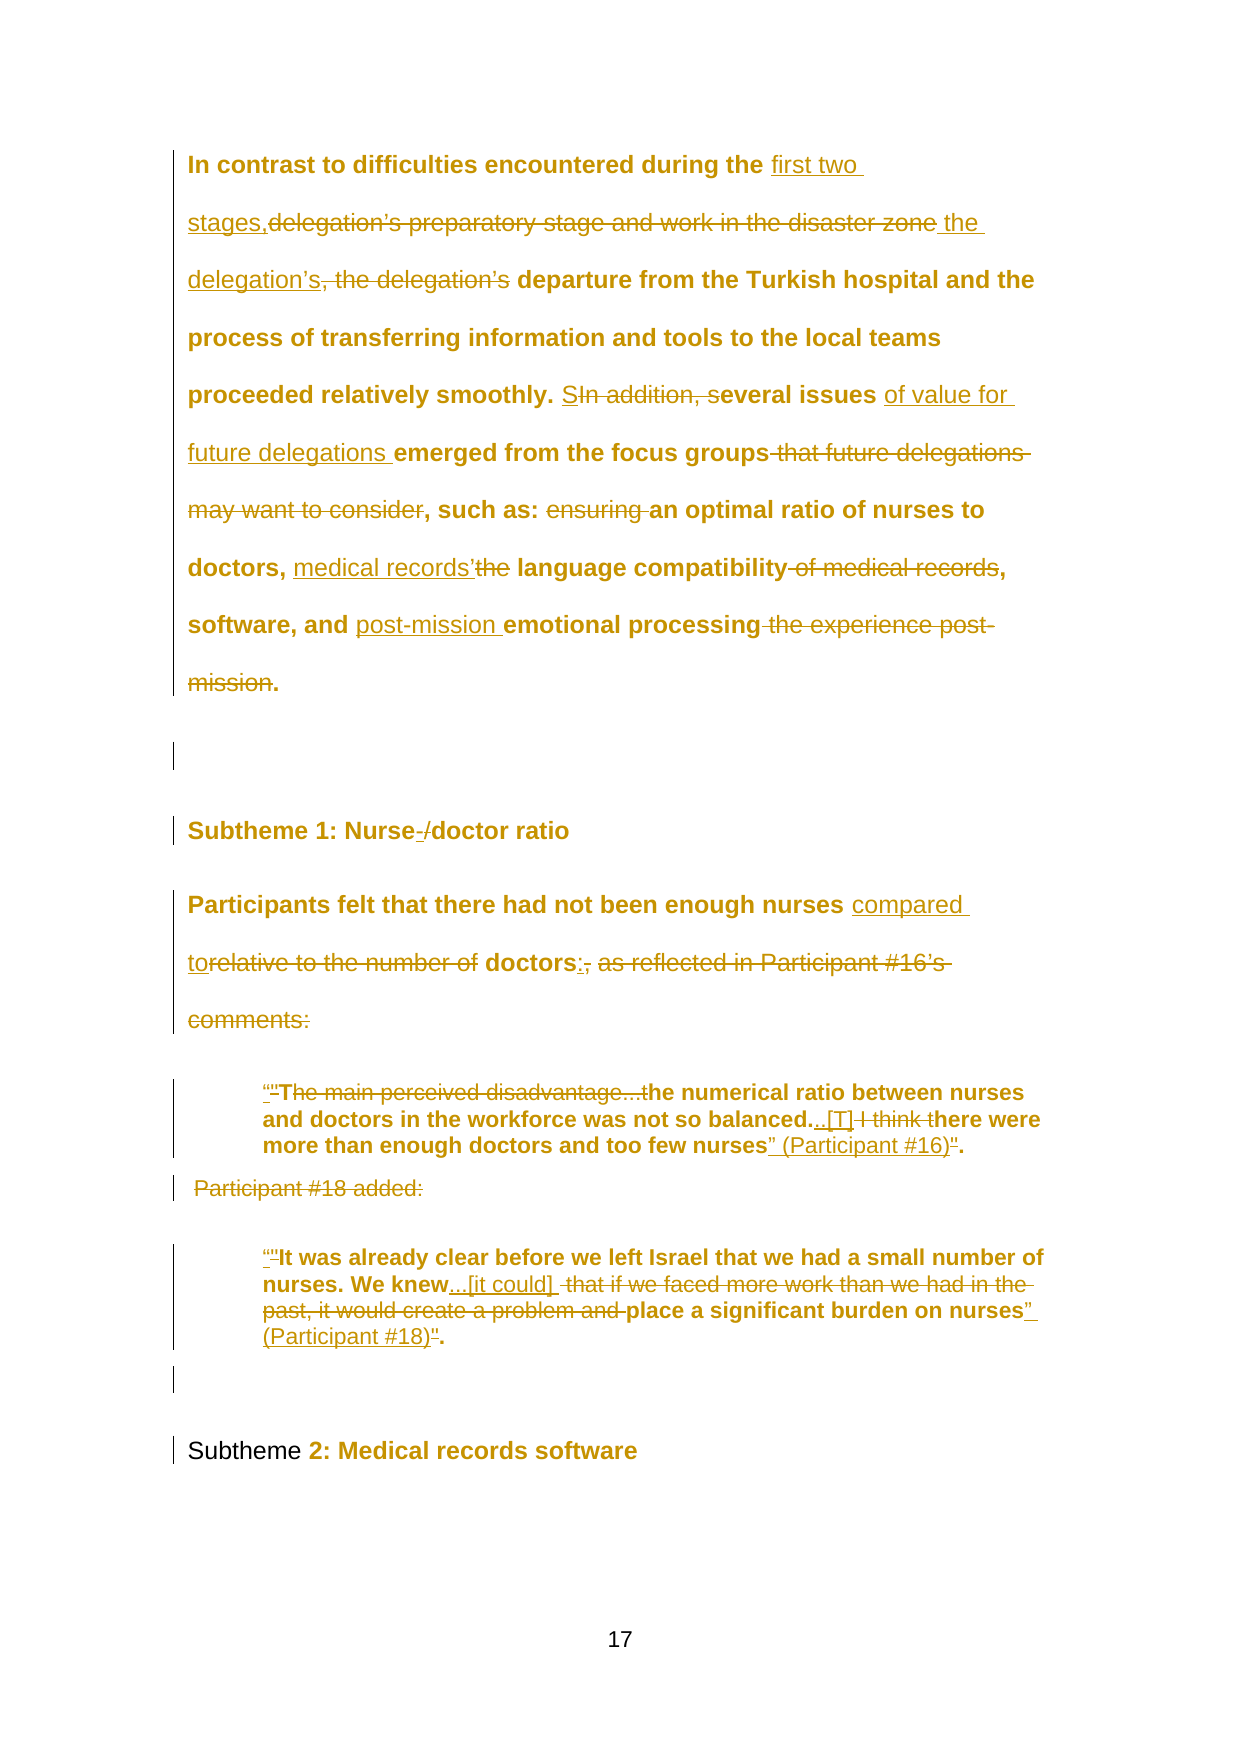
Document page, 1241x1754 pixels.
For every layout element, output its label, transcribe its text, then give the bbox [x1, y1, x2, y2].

text Participants felt that there had not been enough nurses doctors [187, 890, 1053, 1034]
text In contrast to difficulties encountered during the departure from the Turkish hospital and the process of transferring information and tools to the local teams proceeded relatively smoothly. everal issues emerged from the focus groups, such as: an optimal ratio of nurses to doctors, language compatibility, software, and emotional processing. [187, 150, 1053, 696]
text Subtheme 2: Medical records software [187, 1436, 1053, 1464]
text It was already clear before we left Israel that we had a small number of nurses. We knewplace a significant burden on nurses. [262, 1244, 1053, 1350]
text The numerical ratio between nurses and doctors in the workforce was not so balanced.here were more than enough doctors and too few nurses. [194, 1079, 1053, 1158]
text Subtheme 1: Nursedoctor ratio [187, 816, 1053, 844]
